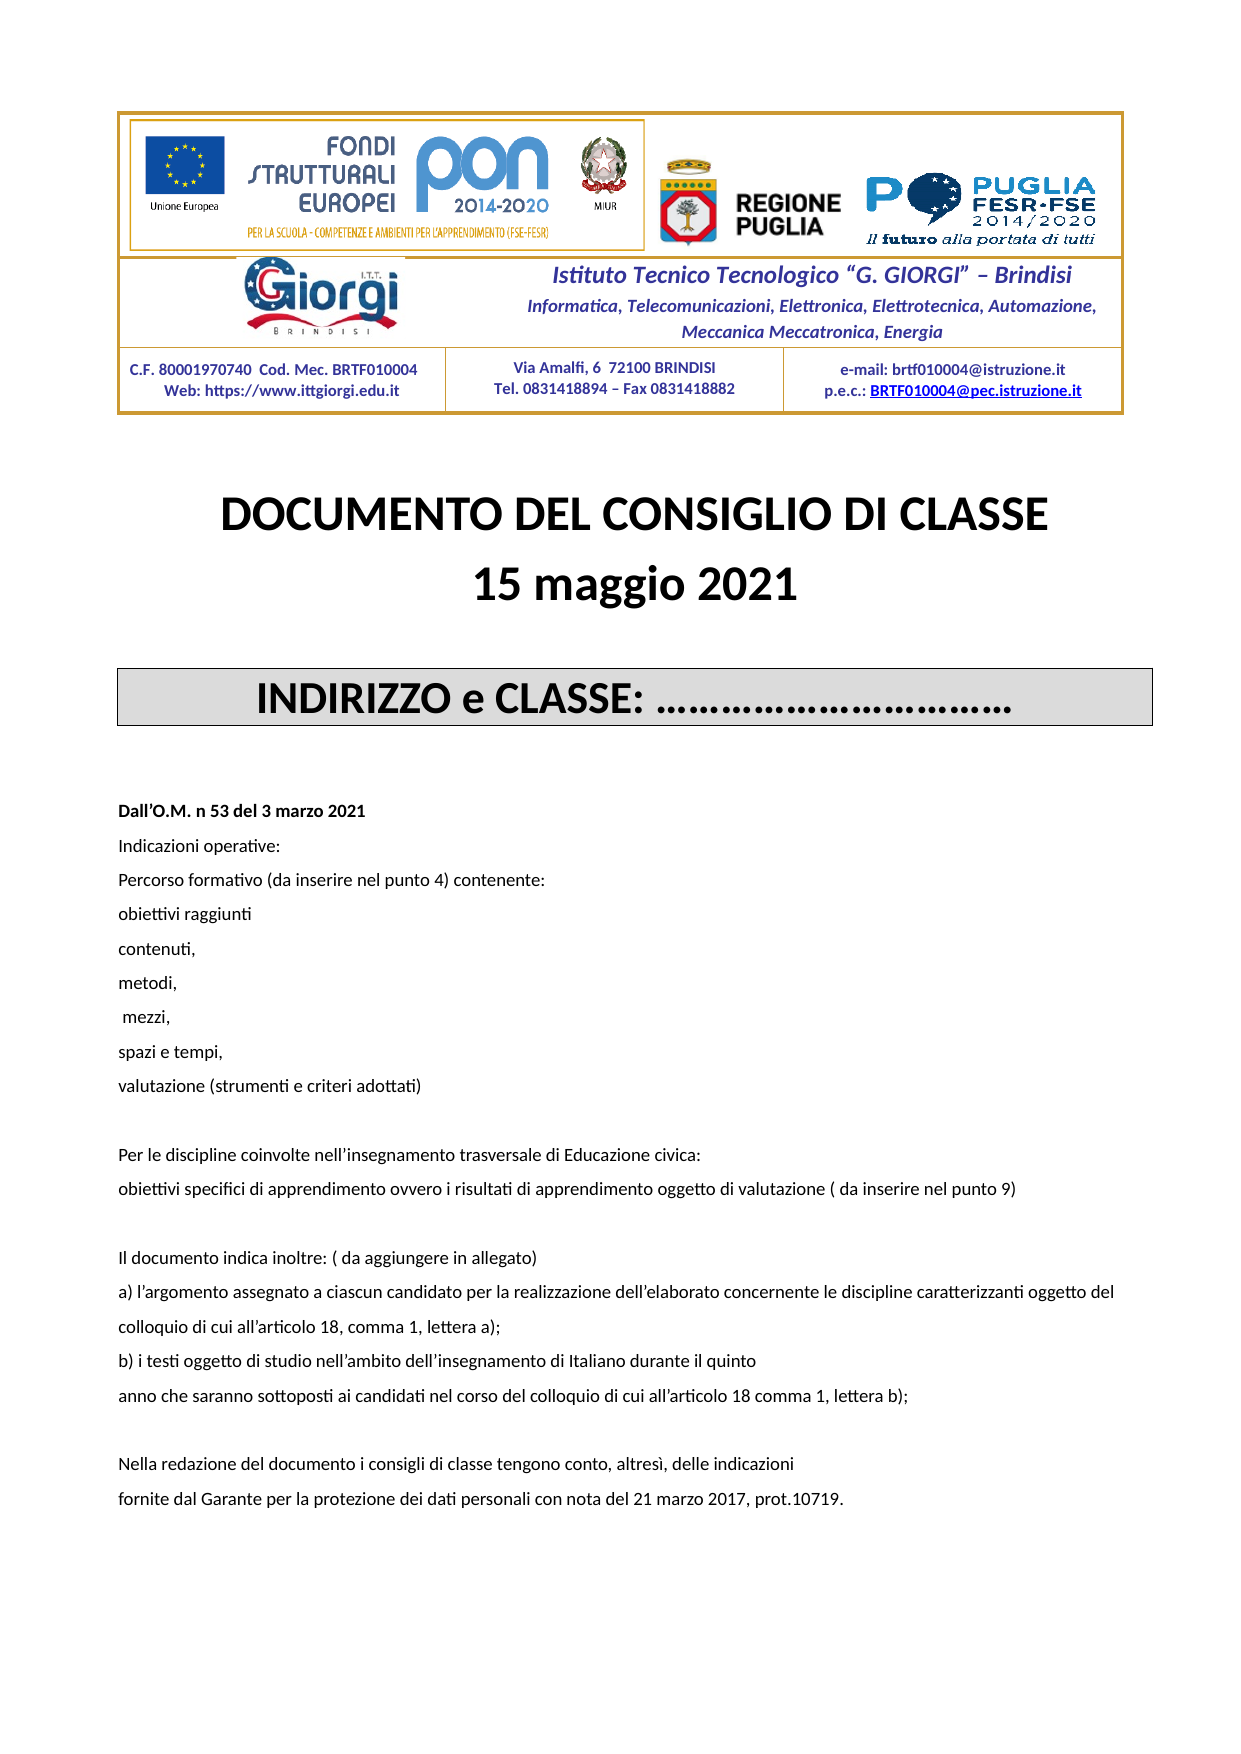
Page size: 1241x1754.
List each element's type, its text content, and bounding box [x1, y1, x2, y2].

text INDIRIZZO e CLASSE: …………………………… [118, 669, 1152, 725]
text metodi, [118, 971, 1152, 994]
picture [236, 257, 406, 339]
text a) l’argomento assegnato a ciascun candidato per la realizzazione dell’elaborato concernente le discipline caratterizzanti oggetto del colloquio di cui all’articolo 18, comma 1, lettera a); [118, 1281, 1152, 1338]
text anno che saranno sottoposti ai candidati nel corso del colloquio di cui all’articolo 18 comma 1, lettera b); [118, 1384, 1152, 1407]
text Il documento indica inoltre: ( da aggiungere in allegato) [118, 1246, 1152, 1269]
text valutazione (strumenti e criteri adottati) [118, 1074, 1152, 1097]
table_cell [120, 259, 502, 347]
picture [651, 152, 848, 251]
text contenuti, [118, 937, 1152, 960]
text spazi e tempi, [118, 1040, 1152, 1063]
text Per le discipline coinvolte nell’insegnamento trasversale di Educazione civica: [118, 1143, 1152, 1166]
table_cell Via Amalfi, 6 72100 BRINDISI Tel. 0831418894 – Fax 0831418882 [446, 348, 783, 411]
text obiettivi specifici di apprendimento ovvero i risultati di apprendimento oggetto di valutazione ( da inserire nel punto 9) [118, 1177, 1152, 1200]
text obiettivi raggiunti [118, 902, 1152, 925]
text Nella redazione del documento i consigli di classe tengono conto, altresì, delle indicazioni [118, 1452, 1152, 1475]
table_cell C.F. 80001970740 Cod. Mec. BRTF010004 Web: https://www.ittgiorgi.edu.it [120, 348, 445, 411]
picture [854, 167, 1102, 251]
text DOCUMENTO DEL CONSIGLIO DI CLASSE [118, 482, 1152, 543]
text 15 maggio 2021 [118, 552, 1152, 613]
table_cell Istituto Tecnico Tecnologico “G. GIORGI” – Brindisi Informatica, Telecomunicazioni, Elettronica, Elettrotecnica, Automazione, Meccanica Meccatronica, Energia [502, 259, 1121, 347]
text Dall’O.M. n 53 del 3 marzo 2021 [118, 799, 1152, 822]
picture [129, 119, 645, 251]
text mezzi, [118, 1006, 1152, 1028]
text Indicazioni operative: [118, 834, 1152, 857]
table_header [120, 115, 1121, 256]
text b) i testi oggetto di studio nell’ambito dell’insegnamento di Italiano durante il quinto [118, 1349, 1152, 1372]
text fornite dal Garante per la protezione dei dati personali con nota del 21 marzo 2017, prot.10719. [118, 1487, 1152, 1510]
table_cell e-mail: brtf010004@istruzione.it p.e.c.: BRTF010004@pec.istruzione.it [784, 348, 1121, 411]
text Percorso formativo (da inserire nel punto 4) contenente: [118, 868, 1152, 891]
